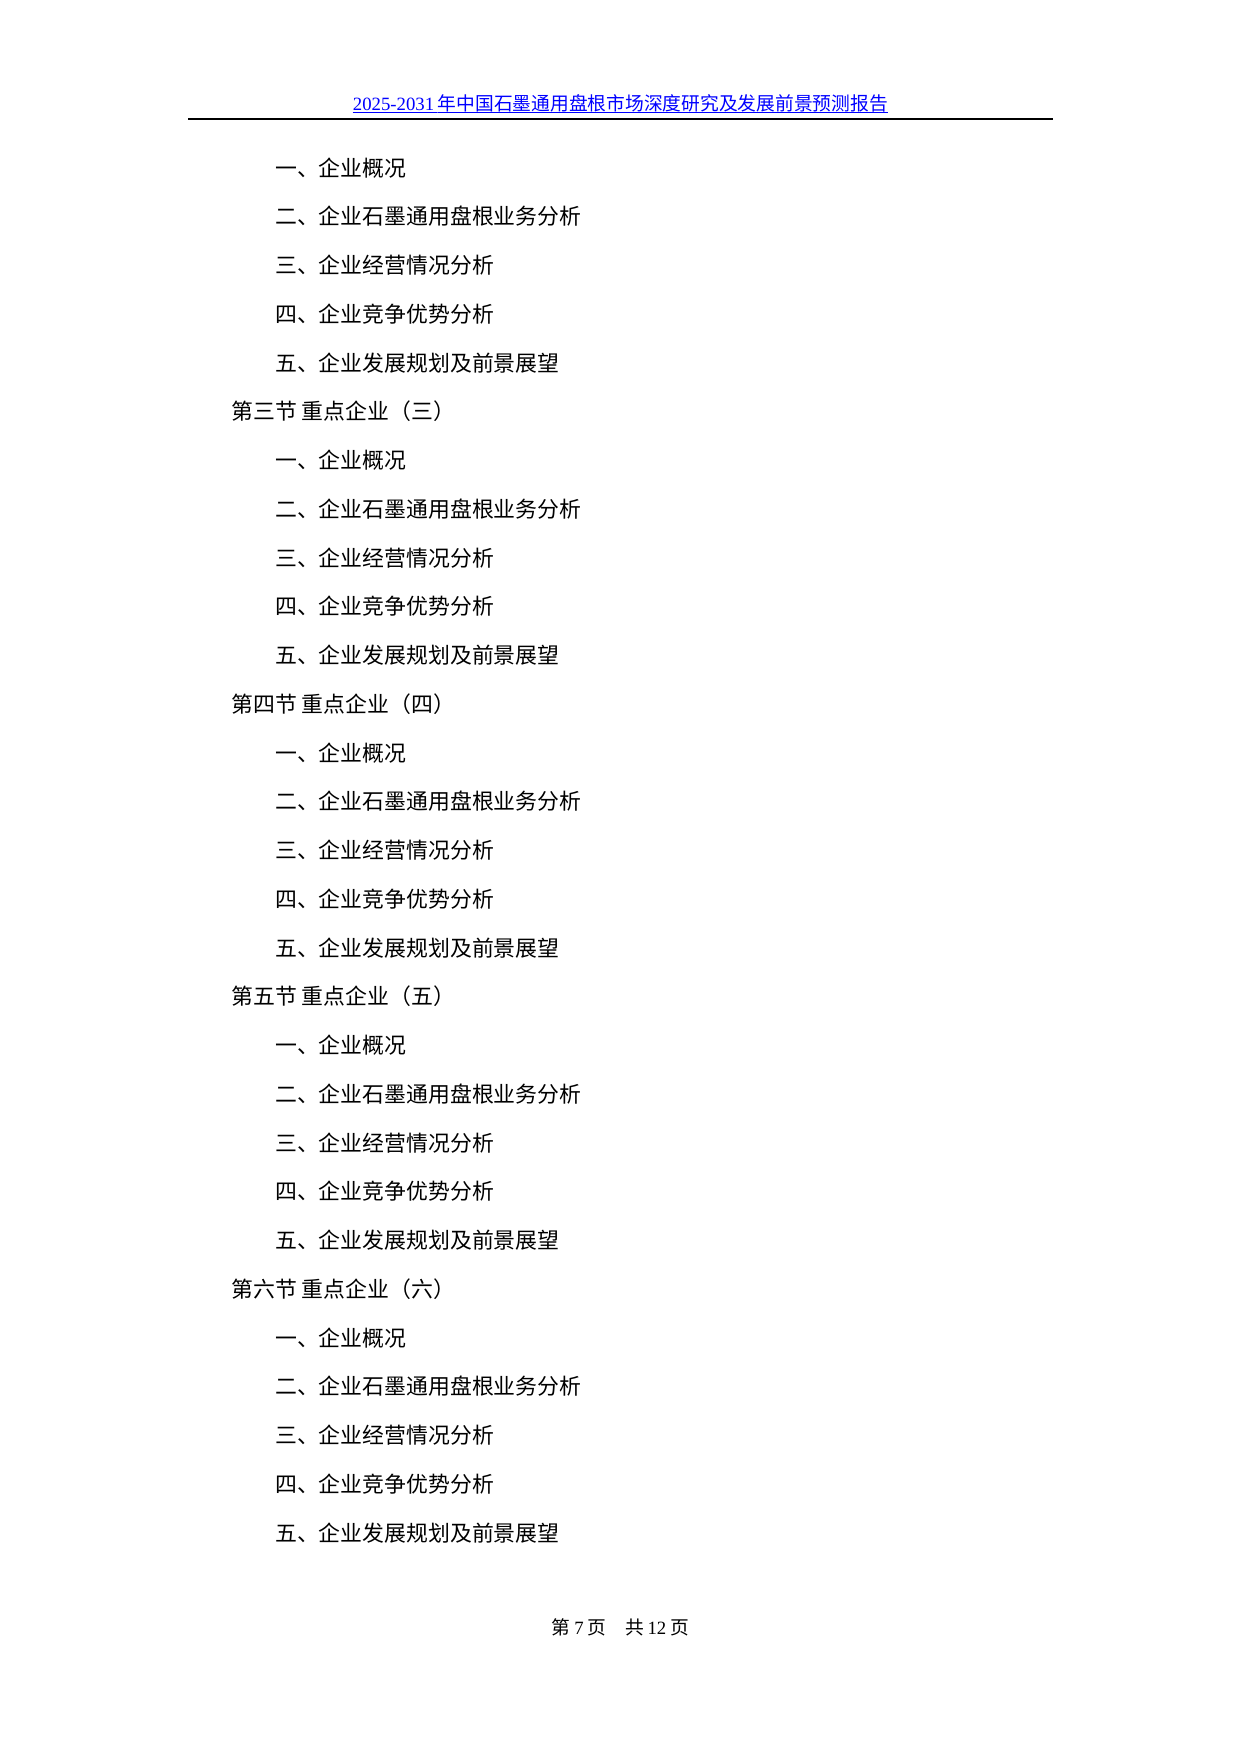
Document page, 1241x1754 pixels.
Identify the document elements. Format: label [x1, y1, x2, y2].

text [187, 150, 1053, 1548]
